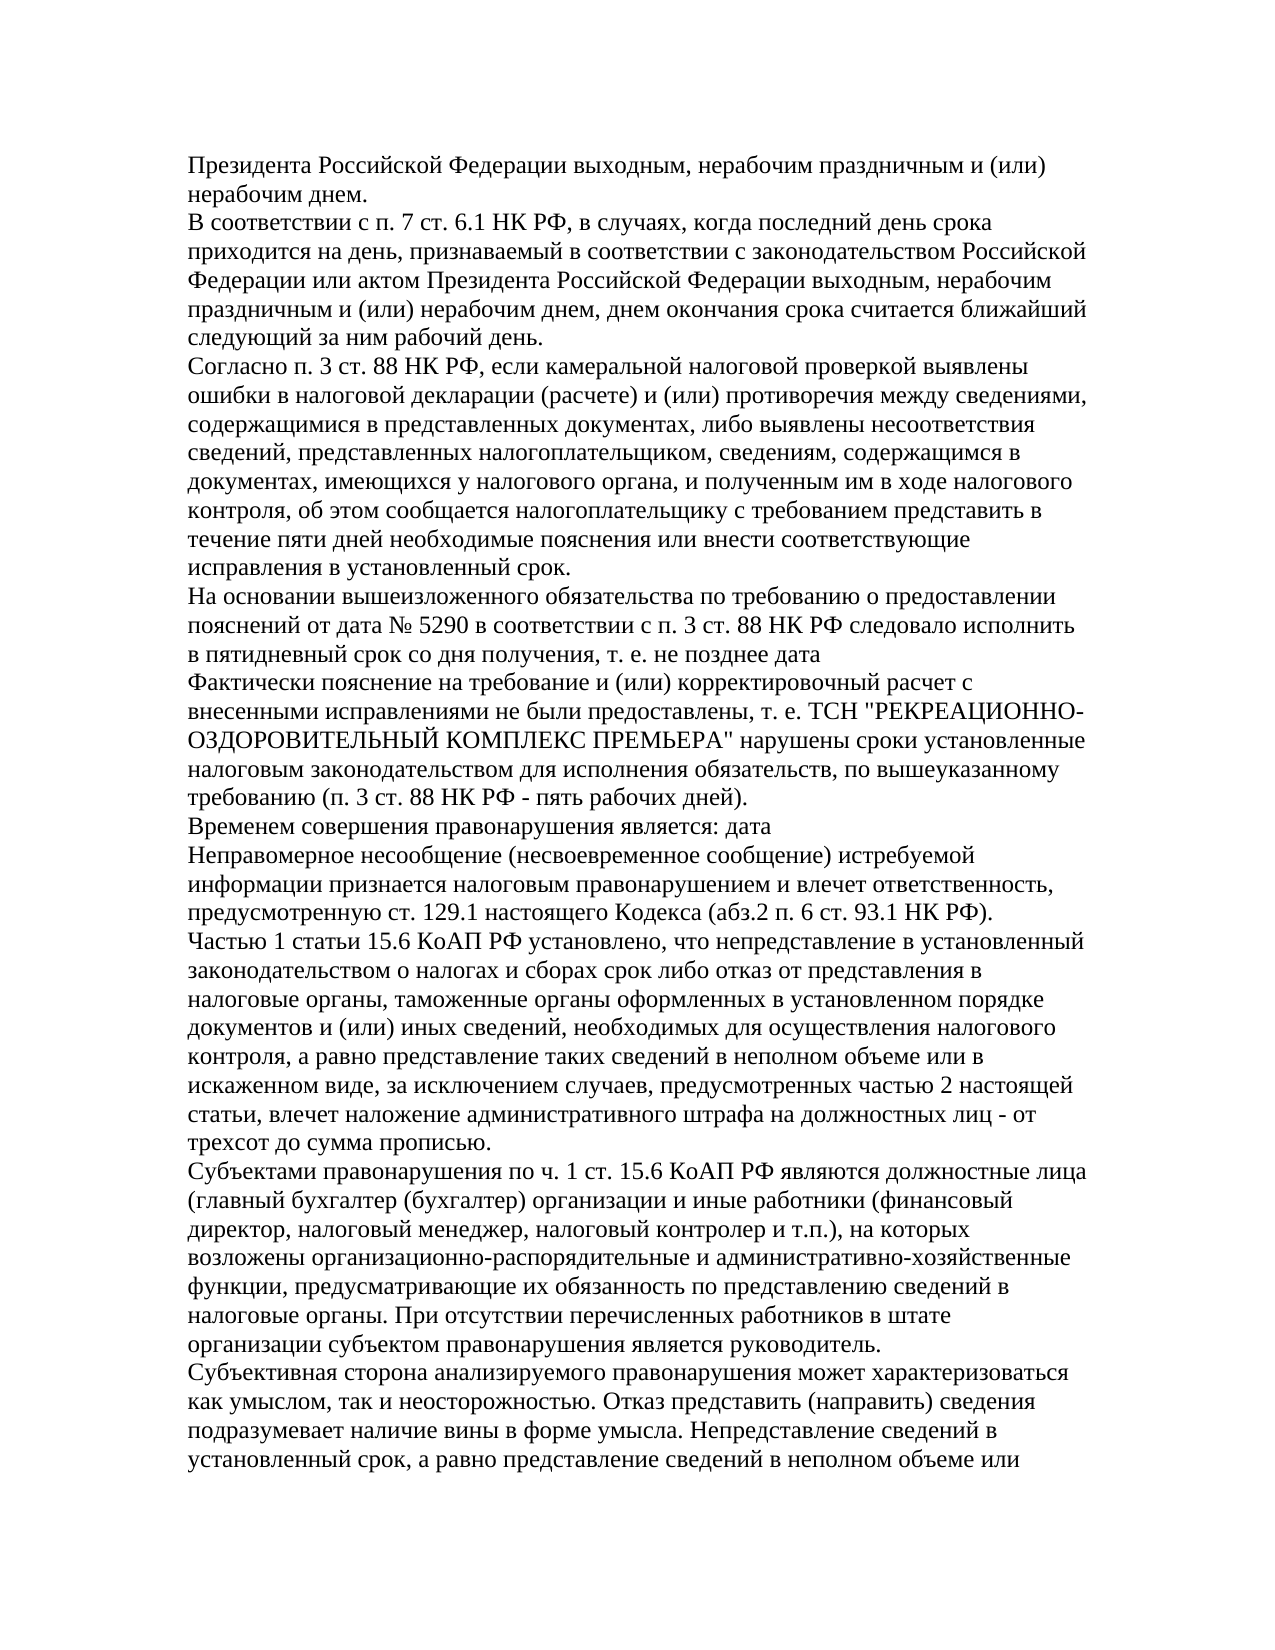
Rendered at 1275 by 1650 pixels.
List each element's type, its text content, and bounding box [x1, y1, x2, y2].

text Фактически пояснение на требование и (или) корректировочный расчет с внесенными исправлениями не были предоставлены, т. е. ТСН "РЕКРЕАЦИОННО-ОЗДОРОВИТЕЛЬНЫЙ КОМПЛЕКС ПРЕМЬЕРА" нарушены сроки установленные налоговым законодательством для исполнения обязательств, по вышеуказанному требованию (п. 3 ст. 88 НК РФ - пять рабочих дней). [187, 667, 1087, 811]
text В соответствии с п. 7 ст. 6.1 НК РФ, в случаях, когда последний день срока приходится на день, признаваемый в соответствии с законодательством Российской Федерации или актом Президента Российской Федерации выходным, нерабочим праздничным и (или) нерабочим днем, днем окончания срока считается ближайший следующий за ним рабочий день. [187, 207, 1087, 351]
text информации признается налоговым правонарушением и влечет ответственность, [187, 869, 1087, 897]
text Неправомерное несообщение (несвоевременное сообщение) истребуемой [187, 840, 1087, 869]
text Согласно п. 3 ст. 88 НК РФ, если камеральной налоговой проверкой выявлены ошибки в налоговой декларации (расчете) и (или) противоречия между сведениями, содержащимися в представленных документах, либо выявлены несоответствия сведений, представленных налогоплательщиком, сведениям, содержащимся в документах, имеющихся у налогового органа, и полученным им в ходе налогового контроля, об этом сообщается налогоплательщику с требованием представить в течение пяти дней необходимые пояснения или внести соответствующие исправления в установленный срок. [187, 351, 1087, 581]
text предусмотренную ст. 129.1 настоящего Кодекса (абз.2 п. 6 ст. 93.1 НК РФ). [187, 897, 1087, 926]
text На основании вышеизложенного обязательства по требованию о предоставлении пояснений от дата № 5290 в соответствии с п. 3 ст. 88 НК РФ следовало исполнить в пятидневный срок со дня получения, т. е. не позднее дата [187, 581, 1087, 667]
text Частью 1 статьи 15.6 КоАП РФ установлено, что непредставление в установленный законодательством о налогах и сборах срок либо отказ от представления в налоговые органы, таможенные органы оформленных в установленном порядке документов и (или) иных сведений, необходимых для осуществления налогового контроля, а равно представление таких сведений в неполном объеме или в искаженном виде, за исключением случаев, предусмотренных частью 2 настоящей статьи, влечет наложение административного штрафа на должностных лиц - от трехсот до сумма прописью. [187, 926, 1087, 1156]
text Субъектами правонарушения по ч. 1 ст. 15.6 КоАП РФ являются должностные лица (главный бухгалтер (бухгалтер) организации и иные работники (финансовый директор, налоговый менеджер, налоговый контролер и т.п.), на которых возложены организационно-распорядительные и административно-хозяйственные функции, предусматривающие их обязанность по представлению сведений в налоговые органы. При отсутствии перечисленных работников в штате организации субъектом правонарушения является руководитель. [187, 1156, 1087, 1357]
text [187, 150, 1087, 207]
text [187, 1357, 1087, 1472]
text Временем совершения правонарушения является: дата [187, 811, 1087, 840]
